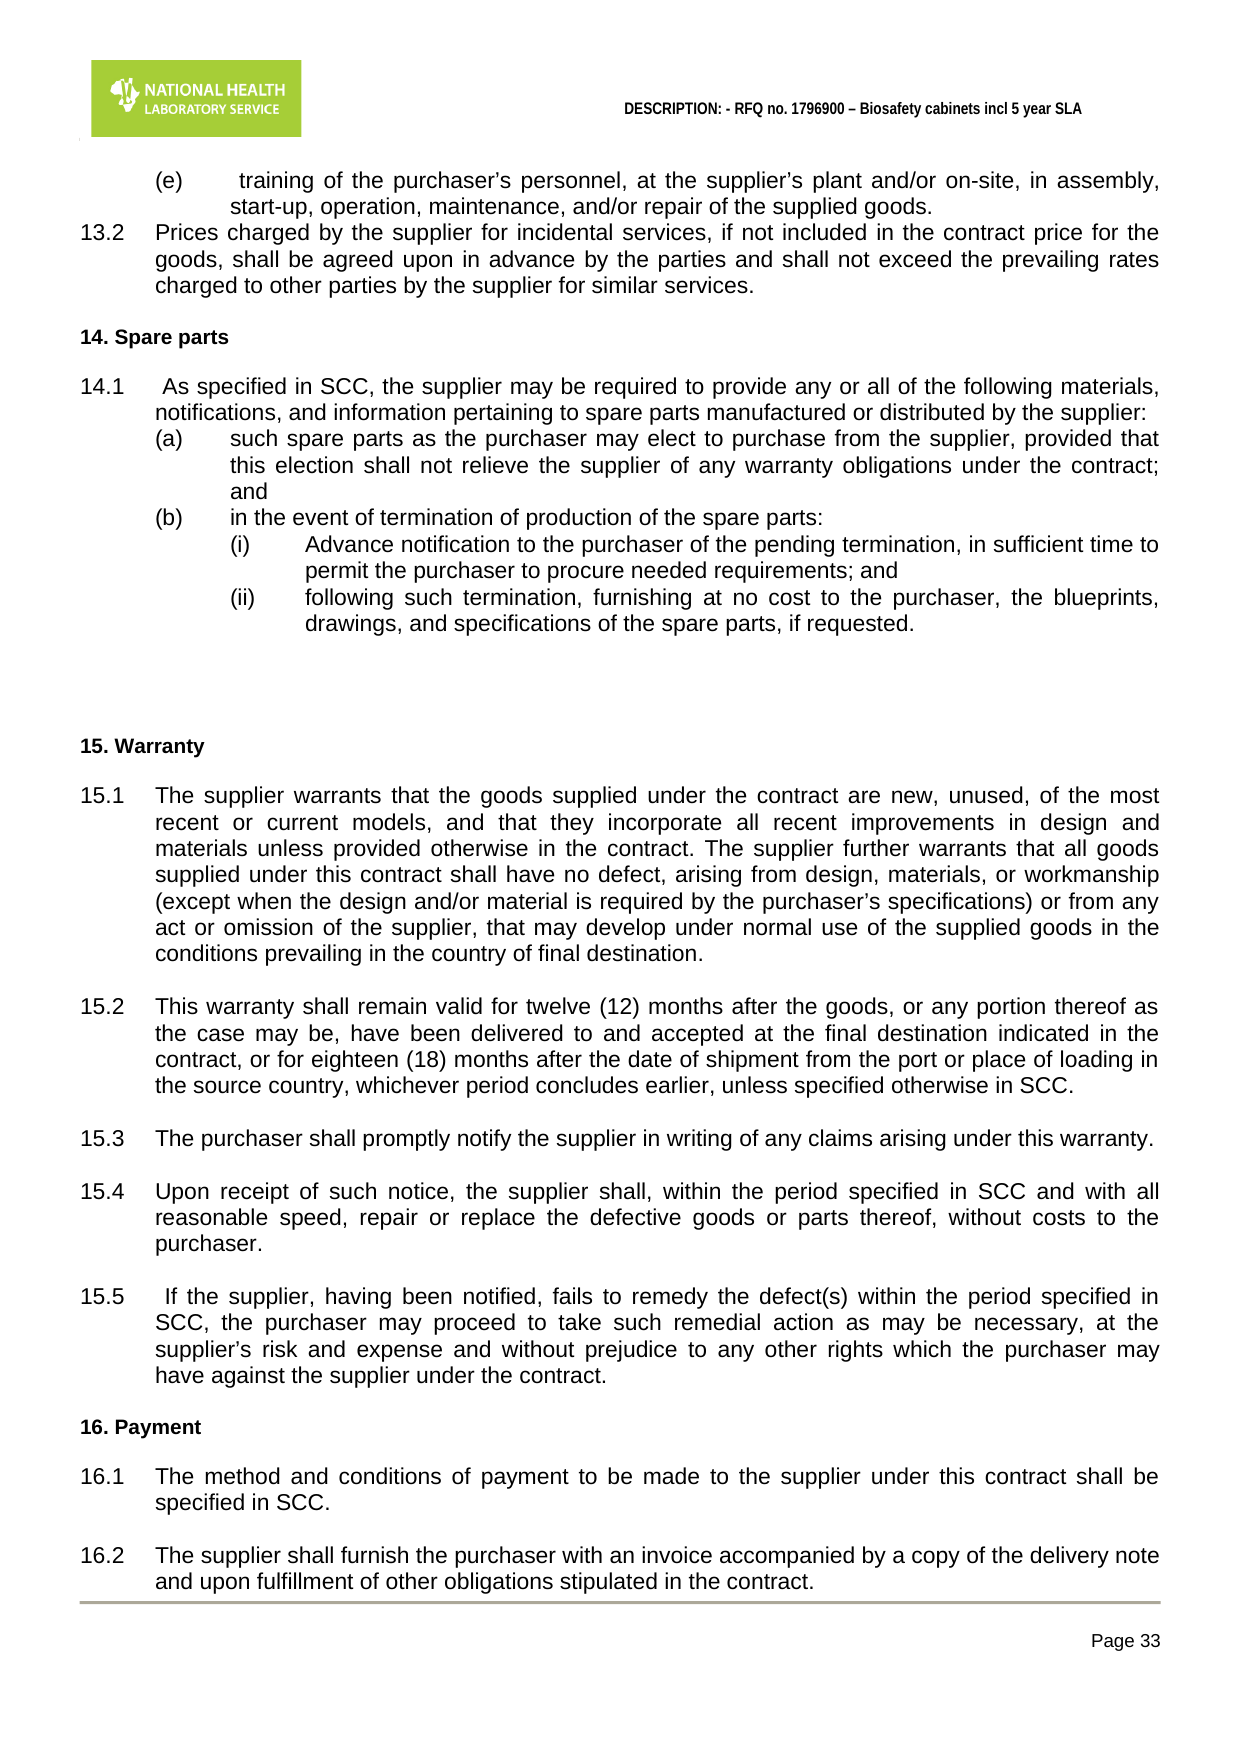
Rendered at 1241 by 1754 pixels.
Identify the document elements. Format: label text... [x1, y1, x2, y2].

text (i) Advance notification to the purchaser of the pending termination, in sufficient time to permit the purchaser to procure needed requirements; and [230, 531, 1161, 583]
text 14. Spare parts [80, 325, 1161, 349]
text (e) training of the purchaser’s personnel, at the supplier’s plant and/or on-site, in assembly, start-up, operation, maintenance, and/or repair of the supplied goods. [155, 167, 1161, 219]
text (ii) following such termination, furnishing at no cost to the purchaser, the blueprints, drawings, and specifications of the spare parts, if requested. [230, 583, 1161, 636]
text 15.2 This warranty shall remain valid for twelve (12) months after the goods, or any portion thereof as the case may be, have been delivered to and accepted at the final destination indicated in the contract, or for eighteen (18) months after the date of shipment from the port or place of loading in the source country, whichever period concludes earlier, unless specified otherwise in SCC. [80, 993, 1161, 1098]
picture [91, 60, 302, 137]
text 15.5 If the supplier, having been notified, fails to remedy the defect(s) within the period specified in SCC, the purchaser may proceed to take such remedial action as may be necessary, at the supplier’s risk and expense and without prejudice to any other rights which the purchaser may have against the supplier under the contract. [80, 1283, 1161, 1388]
text 15.1 The supplier warrants that the goods supplied under the contract are new, unused, of the most recent or current models, and that they incorporate all recent improvements in design and materials unless provided otherwise in the contract. The supplier further warrants that all goods supplied under this contract shall have no defect, arising from design, materials, or workmanship (except when the design and/or material is required by the purchaser’s specifications) or from any act or omission of the supplier, that may develop under normal use of the supplied goods in the conditions prevailing in the country of final destination. [80, 782, 1161, 967]
text 16. Payment [80, 1415, 1161, 1439]
text 15.4 Upon receipt of such notice, the supplier shall, within the period specified in SCC and with all reasonable speed, repair or replace the defective goods or parts thereof, without costs to the purchaser. [80, 1178, 1161, 1257]
text 15.3 The purchaser shall promptly notify the supplier in writing of any claims arising under this warranty. [80, 1125, 1161, 1151]
text 14.1 As specified in SCC, the supplier may be required to provide any or all of the following materials, notifications, and information pertaining to spare parts manufactured or distributed by the supplier: [80, 373, 1161, 425]
text (a) such spare parts as the purchaser may elect to purchase from the supplier, provided that this election shall not relieve the supplier of any warranty obligations under the contract; and [155, 425, 1161, 504]
text 16.2 The supplier shall furnish the purchaser with an invoice accompanied by a copy of the delivery note and upon fulfillment of other obligations stipulated in the contract. [80, 1542, 1161, 1594]
text 15. Warranty [80, 734, 1161, 758]
text 13.2 Prices charged by the supplier for incidental services, if not included in the contract price for the goods, shall be agreed upon in advance by the parties and shall not exceed the prevailing rates charged to other parties by the supplier for similar services. [80, 219, 1161, 298]
text (b) in the event of termination of production of the spare parts: [80, 504, 1161, 531]
text 16.1 The method and conditions of payment to be made to the supplier under this contract shall be specified in SCC. [80, 1463, 1161, 1515]
